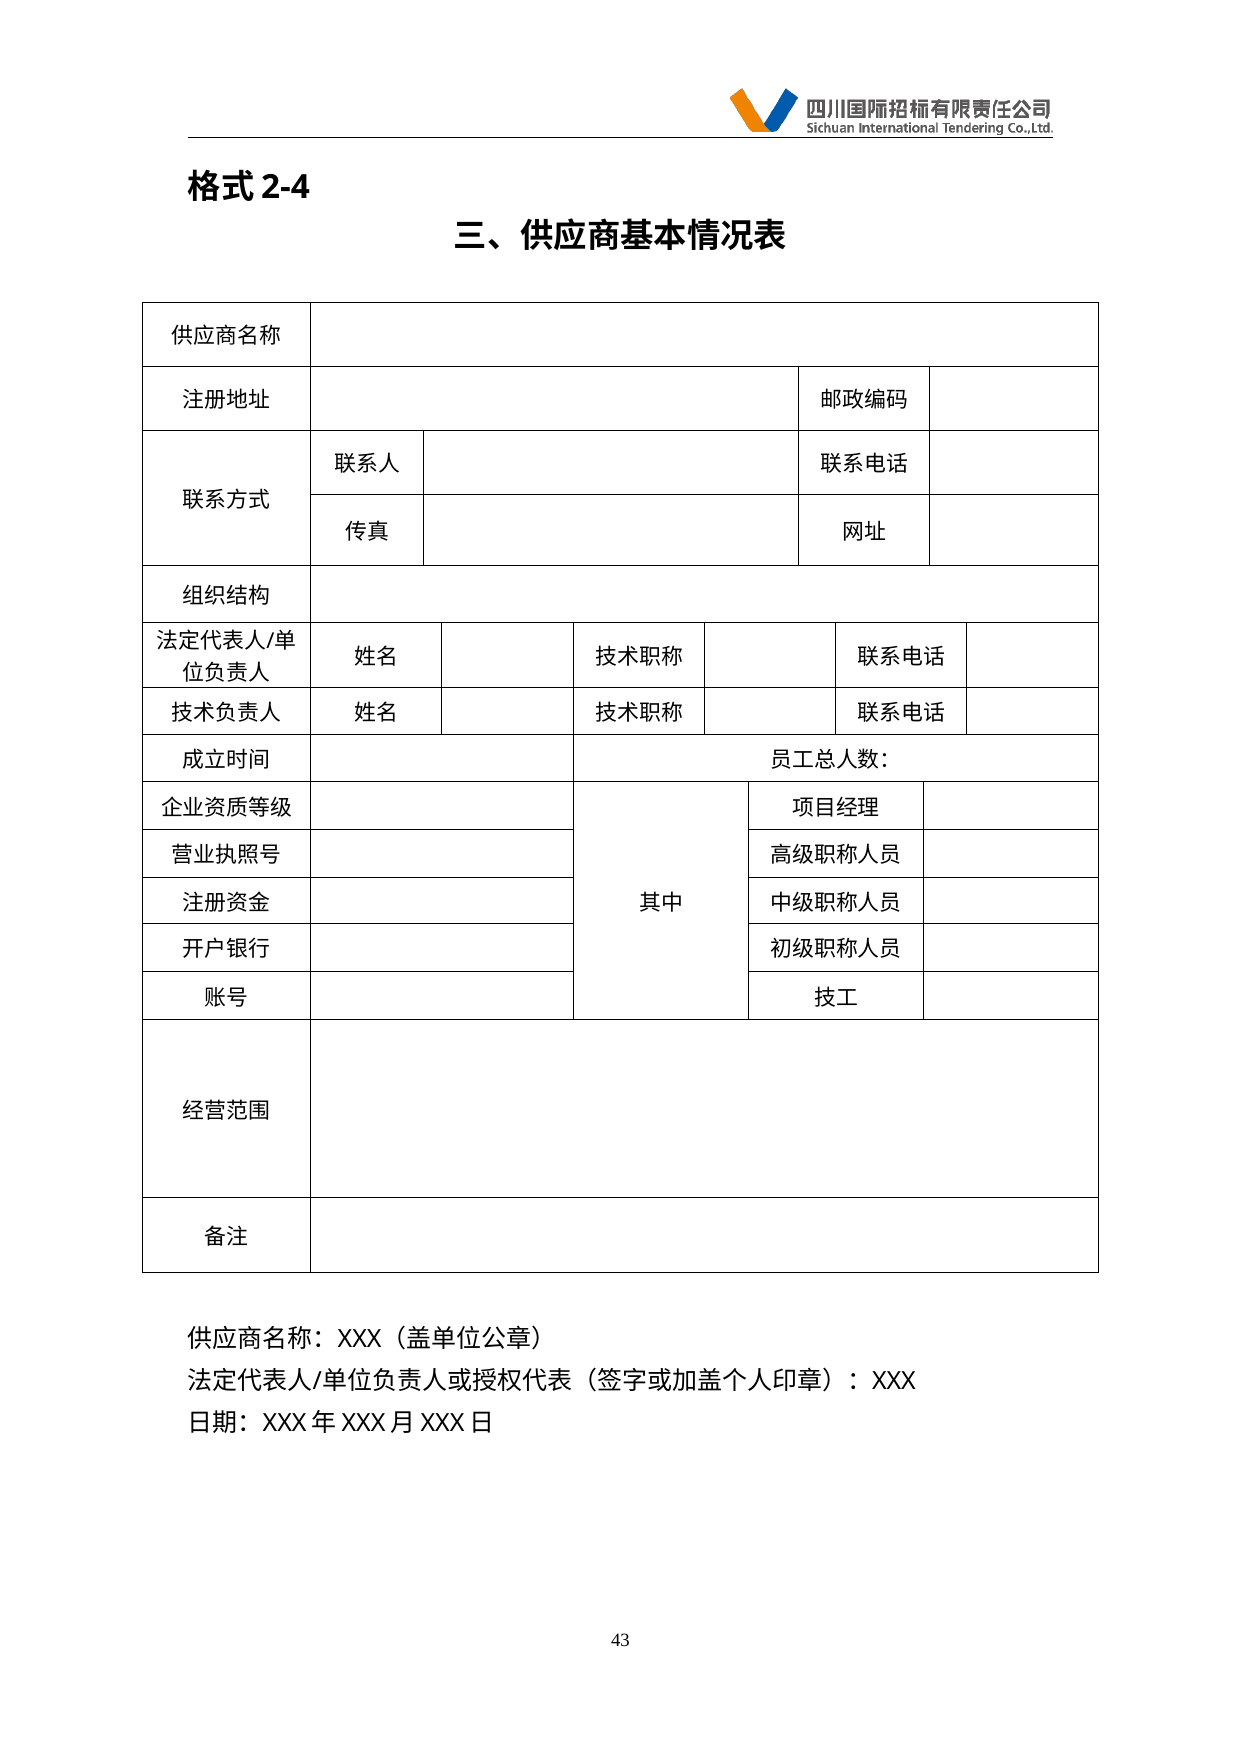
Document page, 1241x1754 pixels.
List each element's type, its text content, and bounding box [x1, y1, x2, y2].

text 格式2-4 [187, 160, 1053, 208]
table_cell 营业执照号 [143, 830, 310, 877]
table_cell [924, 782, 1098, 829]
table_cell [924, 924, 1098, 971]
table_cell [924, 972, 1098, 1019]
table_cell [967, 688, 1098, 734]
table_cell 联系人 [311, 431, 423, 494]
table_cell 开户银行 [143, 924, 310, 971]
table_header [311, 303, 1098, 366]
table_cell [930, 495, 1098, 565]
table_cell 组织结构 [143, 566, 310, 622]
table_cell 网址 [799, 495, 929, 565]
table_cell 联系电话 [799, 431, 929, 494]
table_cell [424, 495, 798, 565]
table_cell 员工总人数： [574, 735, 1098, 781]
table_cell [442, 688, 573, 734]
table_cell [924, 830, 1098, 877]
table_cell 其中 [574, 782, 748, 1019]
table_cell 联系电话 [836, 688, 966, 734]
table_cell 姓名 [311, 688, 441, 734]
table_cell 法定代表人/单位负责人 [143, 623, 310, 687]
text 供应商名称：XXX（盖单位公章） [187, 1314, 1053, 1356]
table_cell 技术职称 [574, 623, 704, 687]
table_cell [311, 1198, 1098, 1272]
table_cell [705, 623, 835, 687]
table_cell [967, 623, 1098, 687]
table_cell 项目经理 [749, 782, 923, 829]
table_cell [311, 972, 573, 1019]
table_cell [311, 782, 573, 829]
table_cell 注册资金 [143, 878, 310, 923]
table_cell [930, 367, 1098, 430]
table_cell 中级职称人员 [749, 878, 923, 923]
table_cell 注册地址 [143, 367, 310, 430]
table_cell [424, 431, 798, 494]
picture [729, 88, 1053, 135]
table_cell 初级职称人员 [749, 924, 923, 971]
table_cell 备注 [143, 1198, 310, 1272]
table_cell [311, 735, 573, 781]
table_cell [705, 688, 835, 734]
table_cell [311, 830, 573, 877]
table_cell 技术职称 [574, 688, 704, 734]
table_cell [311, 566, 1098, 622]
table_cell 高级职称人员 [749, 830, 923, 877]
table_cell 姓名 [311, 623, 441, 687]
table_cell 经营范围 [143, 1020, 310, 1197]
table_cell 联系方式 [143, 431, 310, 565]
table_cell [311, 367, 798, 430]
table_cell 账号 [143, 972, 310, 1019]
text 三、供应商基本情况表 [187, 208, 1053, 257]
table_cell 技术负责人 [143, 688, 310, 734]
table_cell 技工 [749, 972, 923, 1019]
text 法定代表人/单位负责人或授权代表（签字或加盖个人印章）：XXX [187, 1356, 1053, 1398]
table_cell 成立时间 [143, 735, 310, 781]
table_cell [311, 924, 573, 971]
table_cell [311, 878, 573, 923]
table_cell [924, 878, 1098, 923]
table_cell [930, 431, 1098, 494]
table_cell [442, 623, 573, 687]
table_cell 邮政编码 [799, 367, 929, 430]
text 日期：XXX年XXX月XXX日 [187, 1398, 1053, 1439]
table_cell 联系电话 [836, 623, 966, 687]
table_cell 传真 [311, 495, 423, 565]
table_cell [311, 1020, 1098, 1197]
table_cell 企业资质等级 [143, 782, 310, 829]
table_header 供应商名称 [143, 303, 310, 366]
